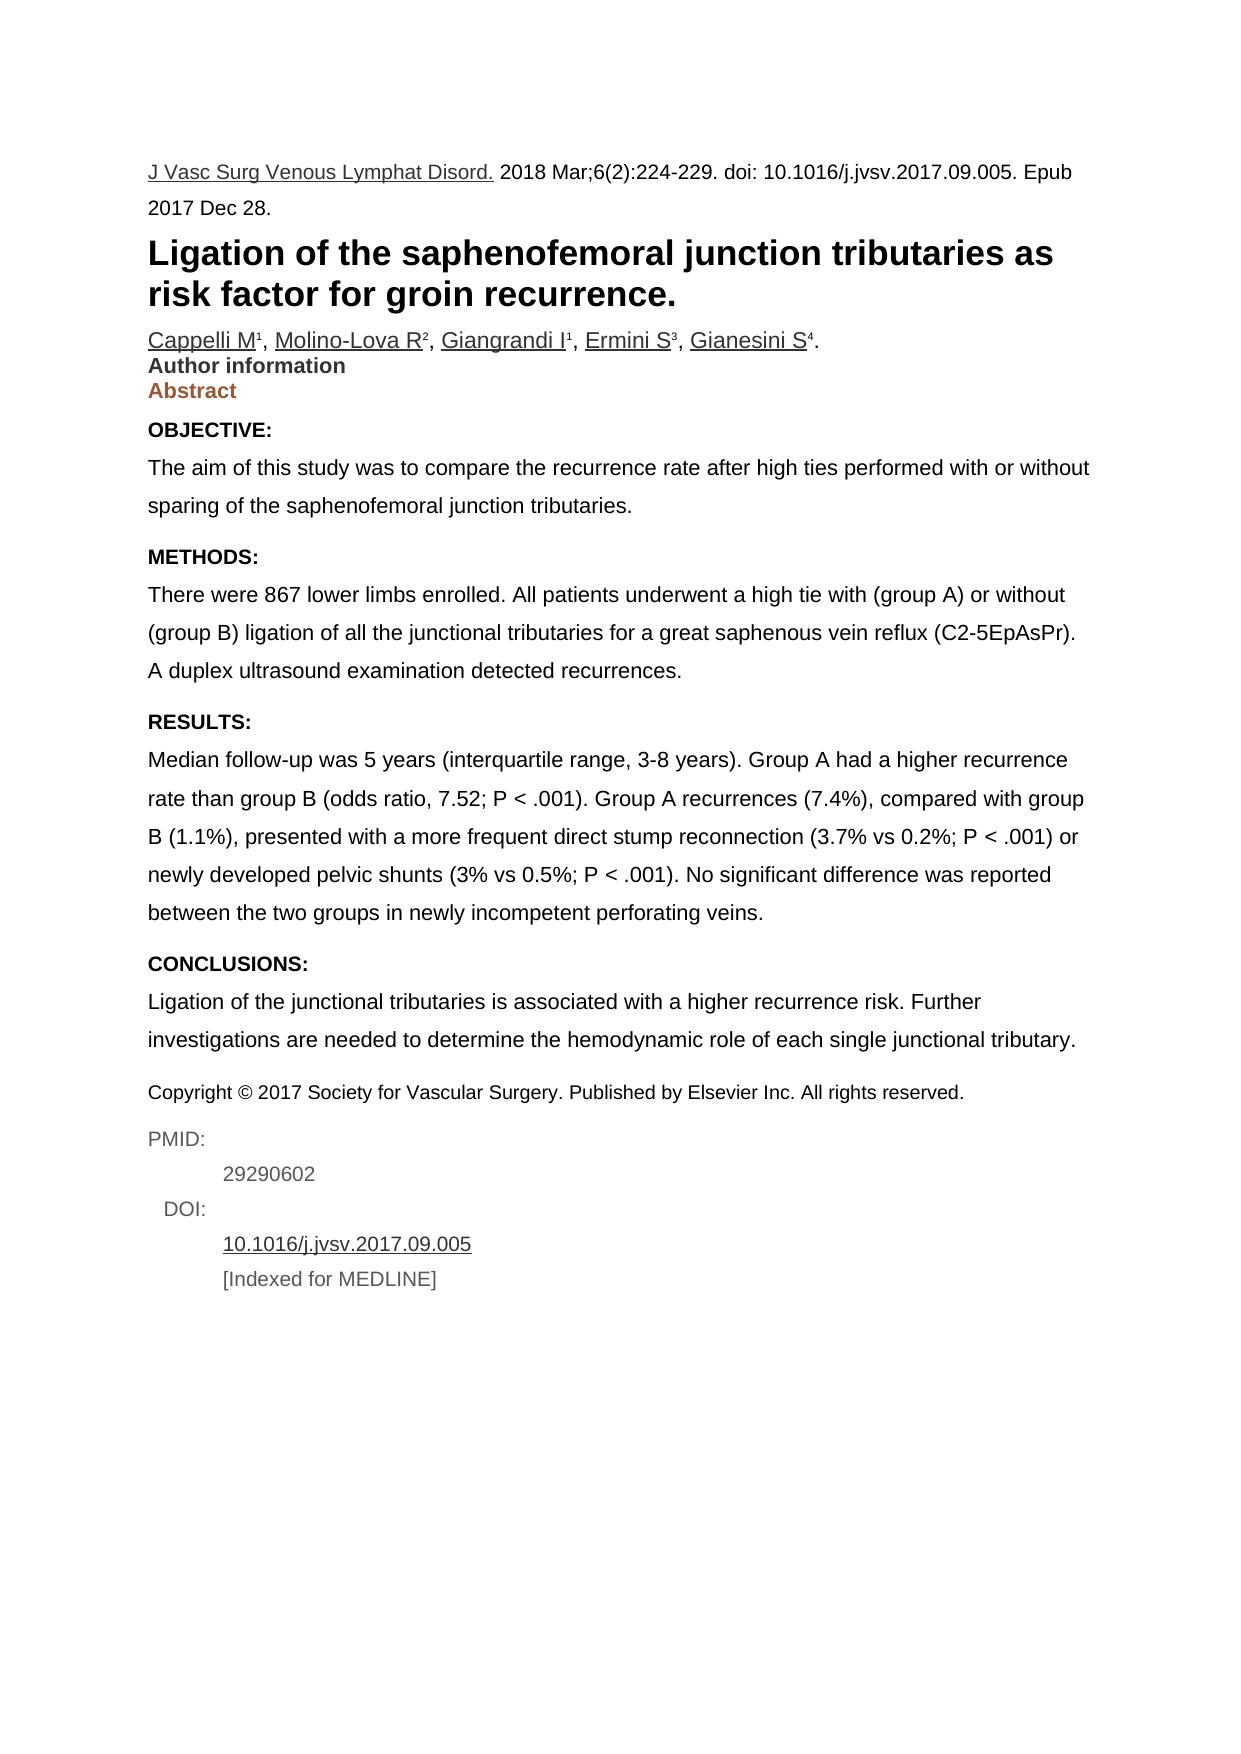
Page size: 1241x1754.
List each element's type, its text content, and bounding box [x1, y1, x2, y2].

text METHODS: [148, 531, 1086, 569]
text PMID: [148, 1116, 1069, 1151]
text Median follow-up was 5 years (interquartile range, 3-8 years). Group A had a higher recurrence rate than group B (odds ratio, 7.52; P < .001). Group A recurrences (7.4%), compared with group B (1.1%), presented with a more frequent direct stump reconnection (3.7% vs 0.2%; P < .001) or newly developed pelvic shunts (3% vs 0.5%; P < .001). No significant difference was reported between the two groups in newly incompetent perforating veins. [148, 734, 1093, 925]
text Cappelli M1, Molino-Lova R2, Giangrandi I1, Ermini S3, Gianesini S4. [148, 327, 1093, 353]
text 29290602 [223, 1151, 1069, 1186]
text DOI: [163, 1186, 1069, 1221]
text J Vasc Surg Venous Lymphat Disord. 2018 Mar;6(2):224-229. doi: 10.1016/j.jvsv.2017.09.005. Epub 2017 Dec 28. [148, 148, 1093, 220]
text The aim of this study was to compare the recurrence rate after high ties performed with or without sparing of the saphenofemoral junction tributaries. [148, 442, 1093, 518]
text Ligation of the saphenofemoral junction tributaries as risk factor for groin recurrence. [148, 233, 1093, 314]
text Author information [148, 353, 1093, 378]
text Abstract [148, 378, 1093, 403]
text RESULTS: [148, 696, 1086, 734]
text There were 867 lower limbs enrolled. All patients underwent a high tie with (group A) or without (group B) ligation of all the junctional tributaries for a great saphenous vein reflux (C2-5EpAsPr). A duplex ultrasound examination detected recurrences. [148, 569, 1093, 683]
text CONCLUSIONS: [148, 938, 1086, 976]
text Ligation of the junctional tributaries is associated with a higher recurrence risk. Further investigations are needed to determine the hemodynamic role of each single junctional tributary. [148, 976, 1093, 1052]
text 10.1016/j.jvsv.2017.09.005 [223, 1221, 1069, 1256]
text OBJECTIVE: [148, 403, 1086, 442]
text Copyright © 2017 Society for Vascular Surgery. Published by Elsevier Inc. All rights reserved. [148, 1065, 1093, 1103]
text [Indexed for MEDLINE] [223, 1256, 1069, 1291]
